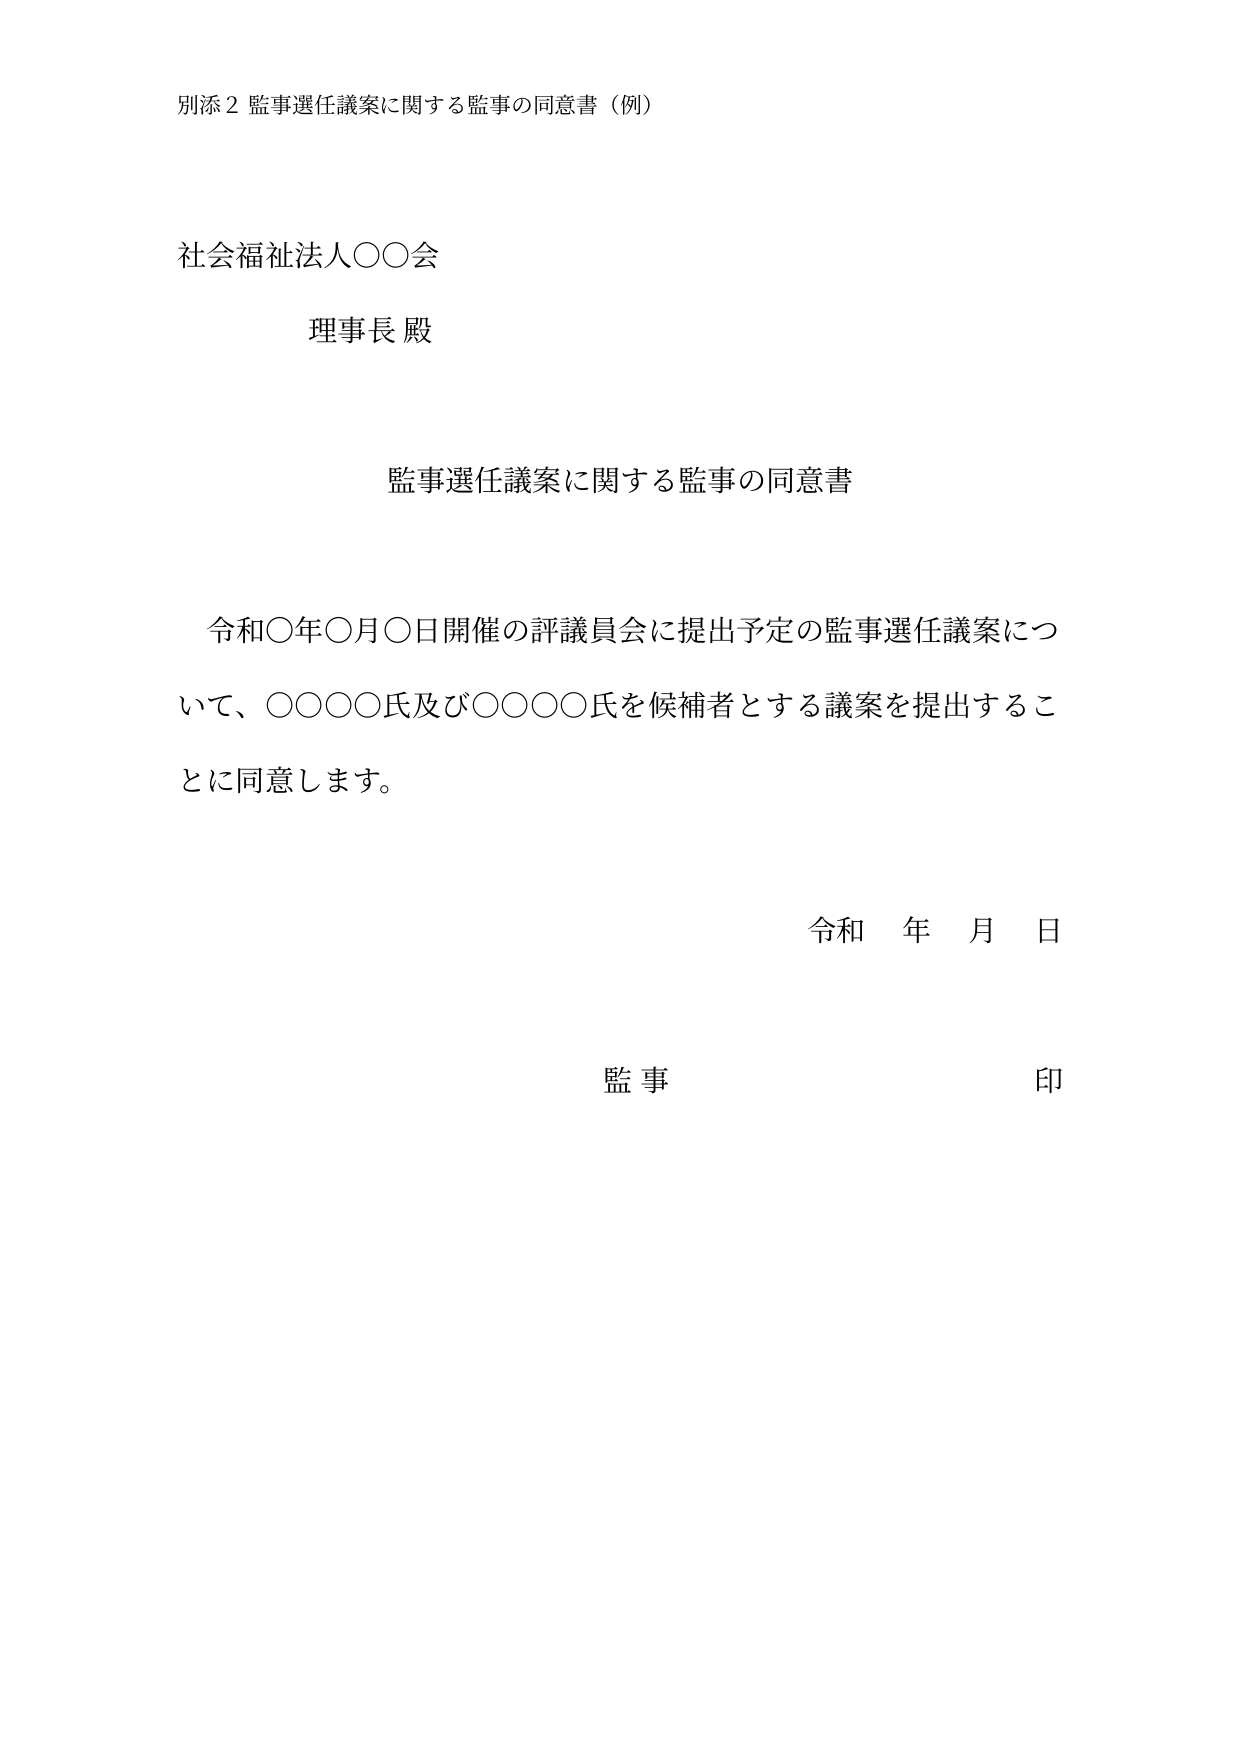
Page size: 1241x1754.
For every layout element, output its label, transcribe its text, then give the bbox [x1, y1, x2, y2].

text 令和〇年〇月〇日開催の評議員会に提出予定の監事選任議案について、○○○○氏及び○○○○氏を候補者とする議案を提出することに同意します。 [177, 592, 1063, 817]
text 理事長 殿 [177, 292, 1063, 367]
text 監 事 印 [177, 1042, 1063, 1117]
text 監事選任議案に関する監事の同意書 [177, 442, 1063, 517]
text 社会福祉法人○○会 [177, 217, 1063, 292]
text 令和 年 月 日 [177, 892, 1063, 967]
